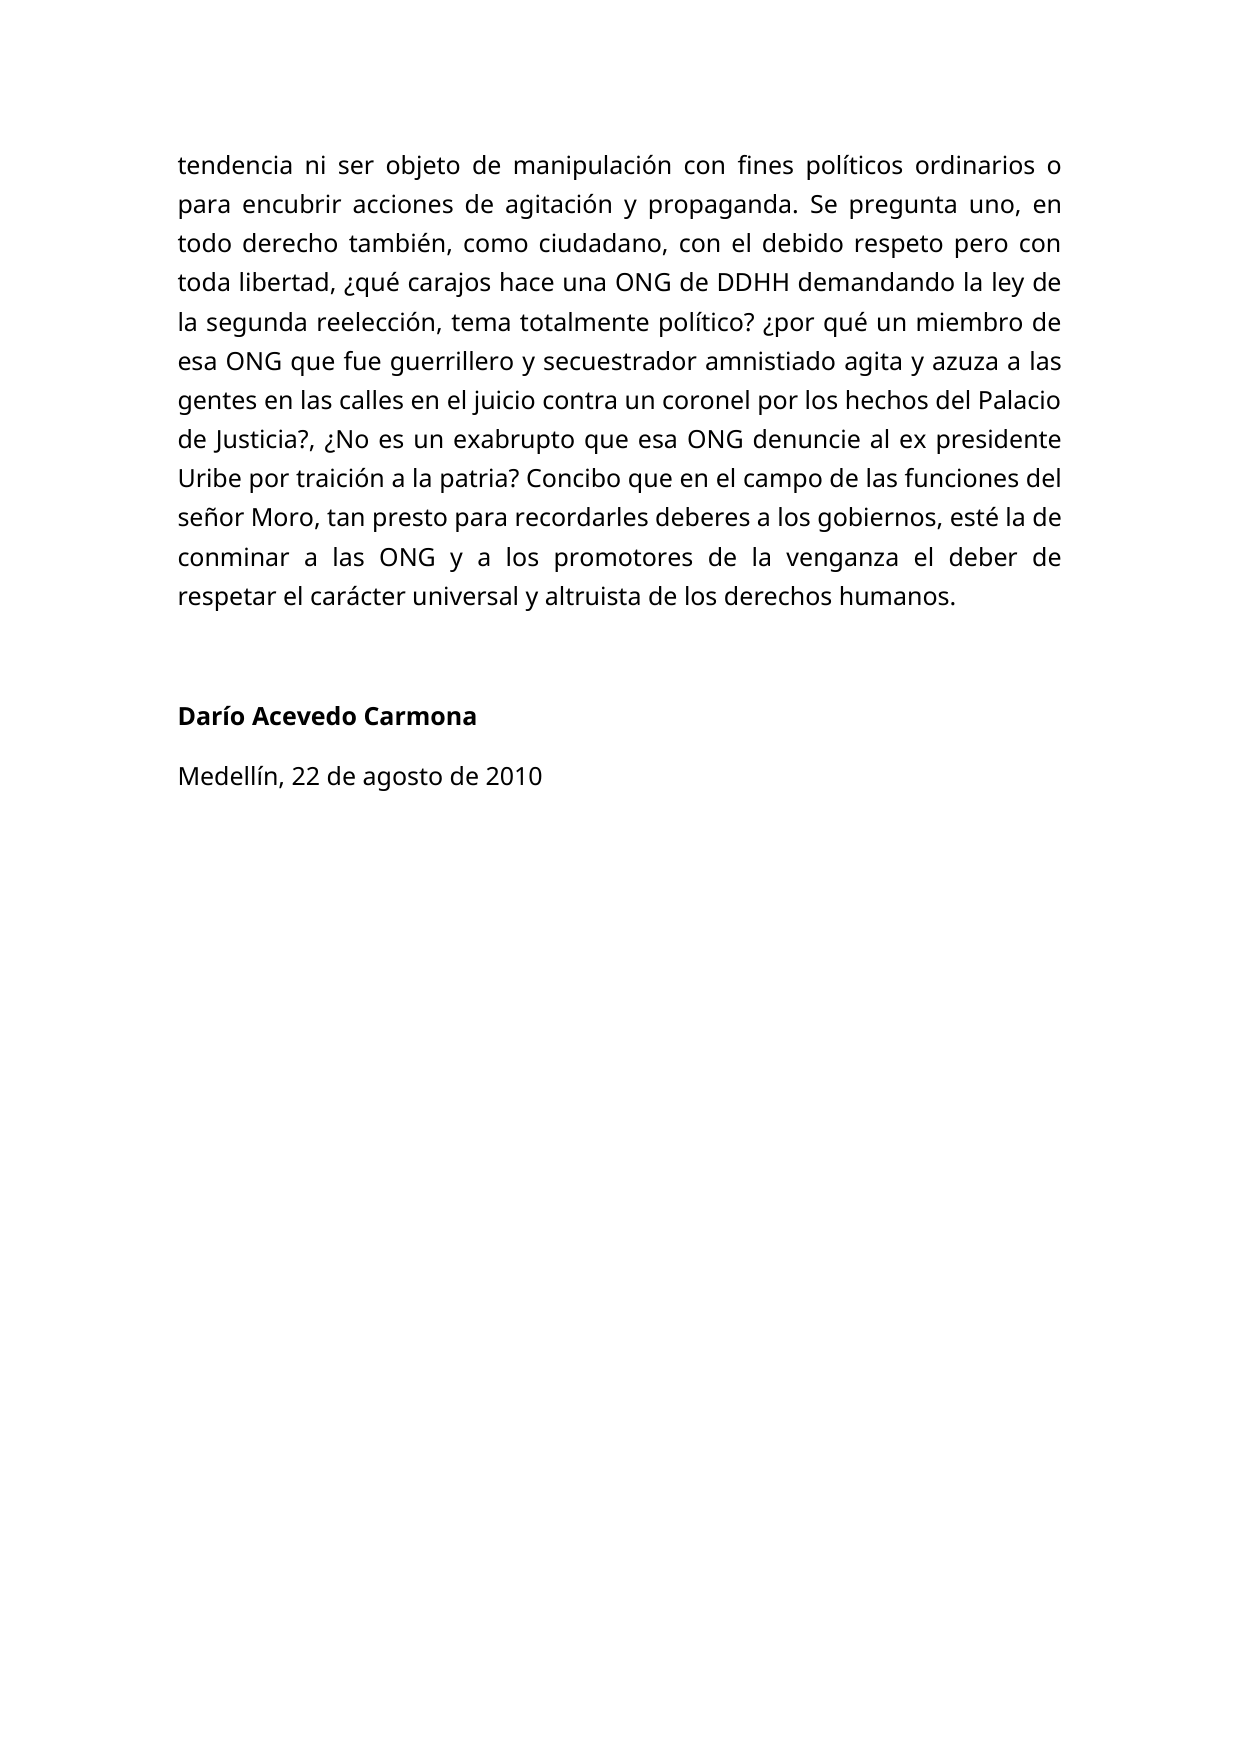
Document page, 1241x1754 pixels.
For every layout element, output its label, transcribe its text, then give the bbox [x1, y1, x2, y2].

text Medellín, 22 de agosto de 2010 [177, 758, 1063, 792]
text Darío Acevedo Carmona [177, 698, 1063, 732]
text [177, 148, 1063, 612]
